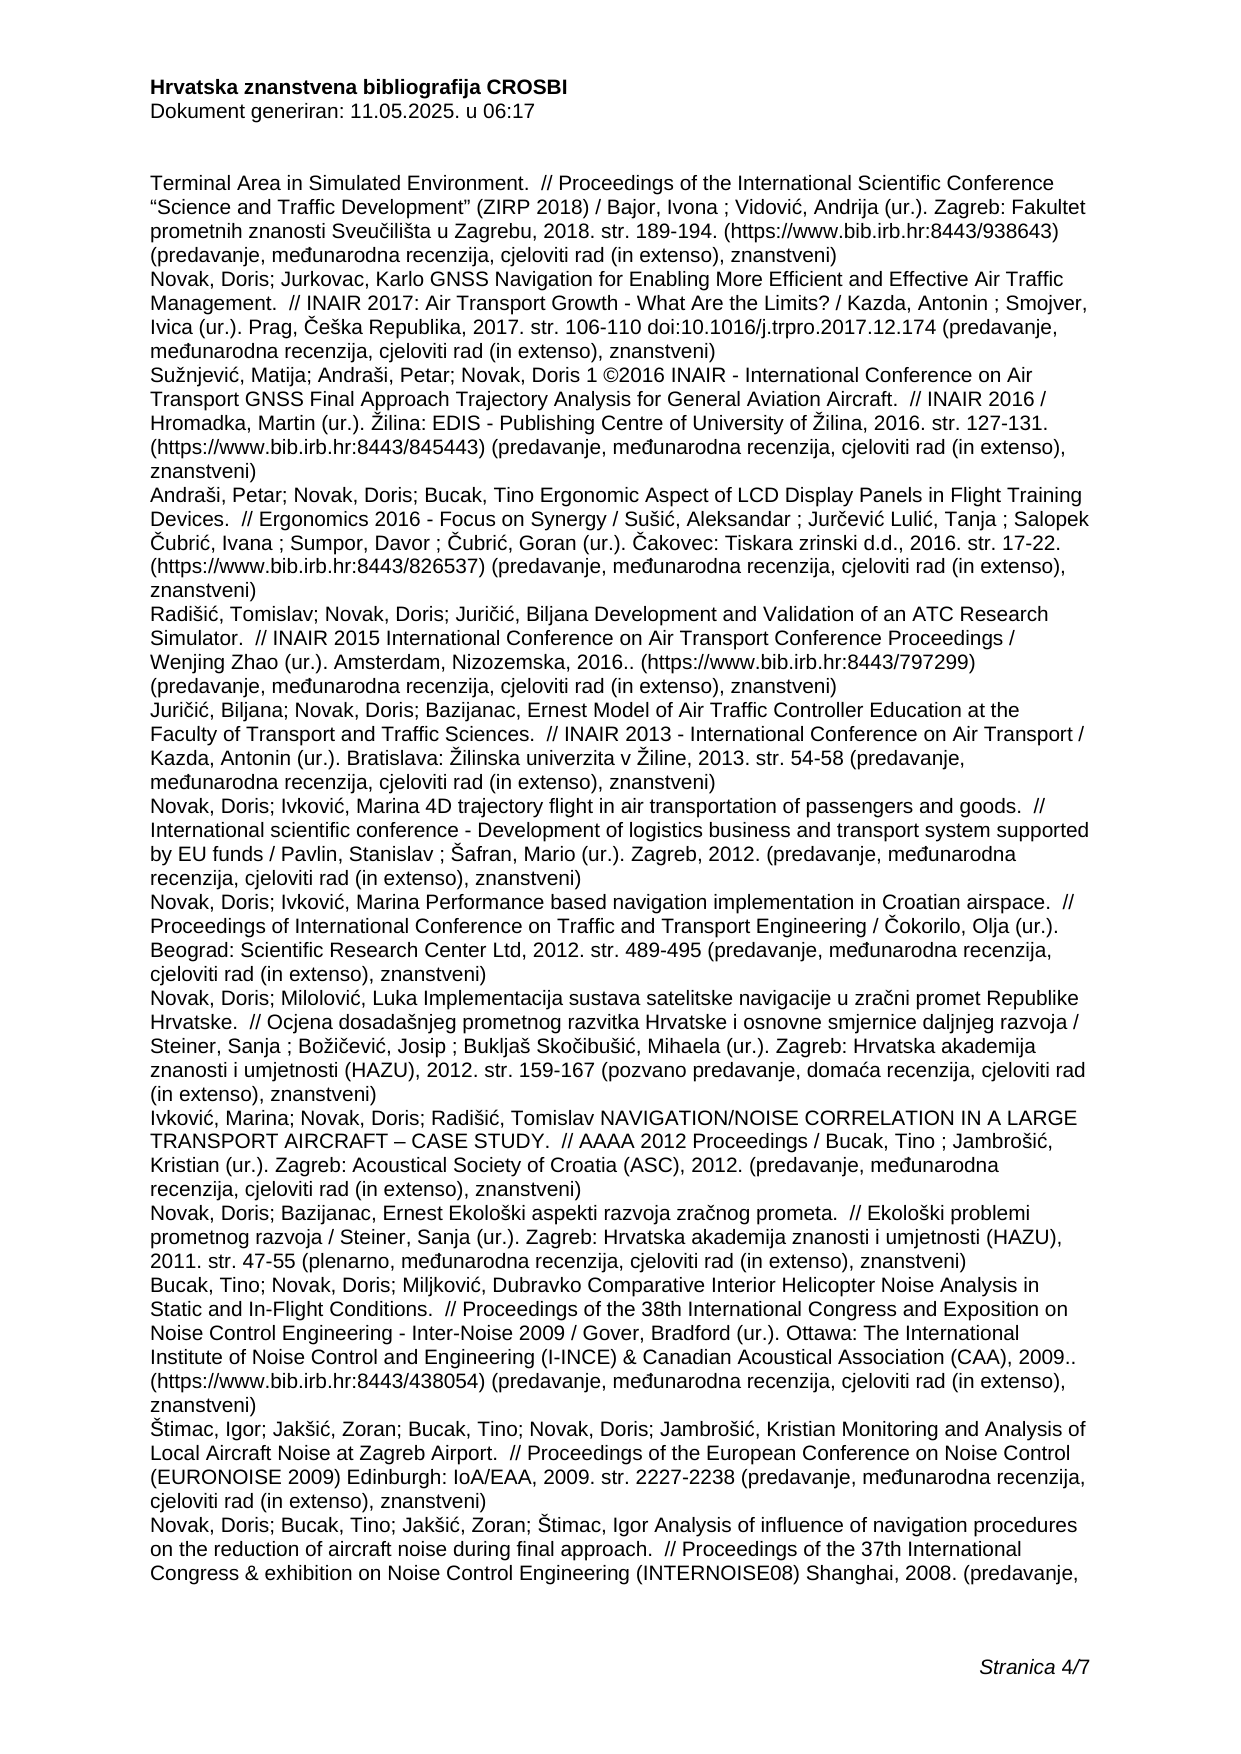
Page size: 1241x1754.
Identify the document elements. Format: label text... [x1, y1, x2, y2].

text Juričić, Biljana; Novak, Doris; Bazijanac, Ernest [150, 698, 1090, 794]
text Novak, Doris; Ivković, Marina [150, 794, 1090, 890]
text Bucak, Tino; Novak, Doris; Miljković, Dubravko [150, 1273, 1090, 1417]
text Sužnjević, Matija; Andraši, Petar; Novak, Doris [150, 363, 1090, 482]
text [150, 1513, 1090, 1584]
text Novak, Doris; Milolović, Luka [150, 986, 1090, 1105]
text Novak, Doris; Jurkovac, Karlo [150, 267, 1090, 363]
text Ivković, Marina; Novak, Doris; Radišić, Tomislav [150, 1105, 1090, 1201]
text Radišić, Tomislav; Novak, Doris; Juričić, Biljana [150, 602, 1090, 698]
text Andraši, Petar; Novak, Doris; Bucak, Tino [150, 482, 1090, 602]
text Novak, Doris; Ivković, Marina [150, 890, 1090, 986]
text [150, 171, 1090, 267]
text Štimac, Igor; Jakšić, Zoran; Bucak, Tino; Novak, Doris; Jambrošić, Kristian [150, 1417, 1090, 1513]
text Novak, Doris; Bazijanac, Ernest [150, 1201, 1090, 1273]
